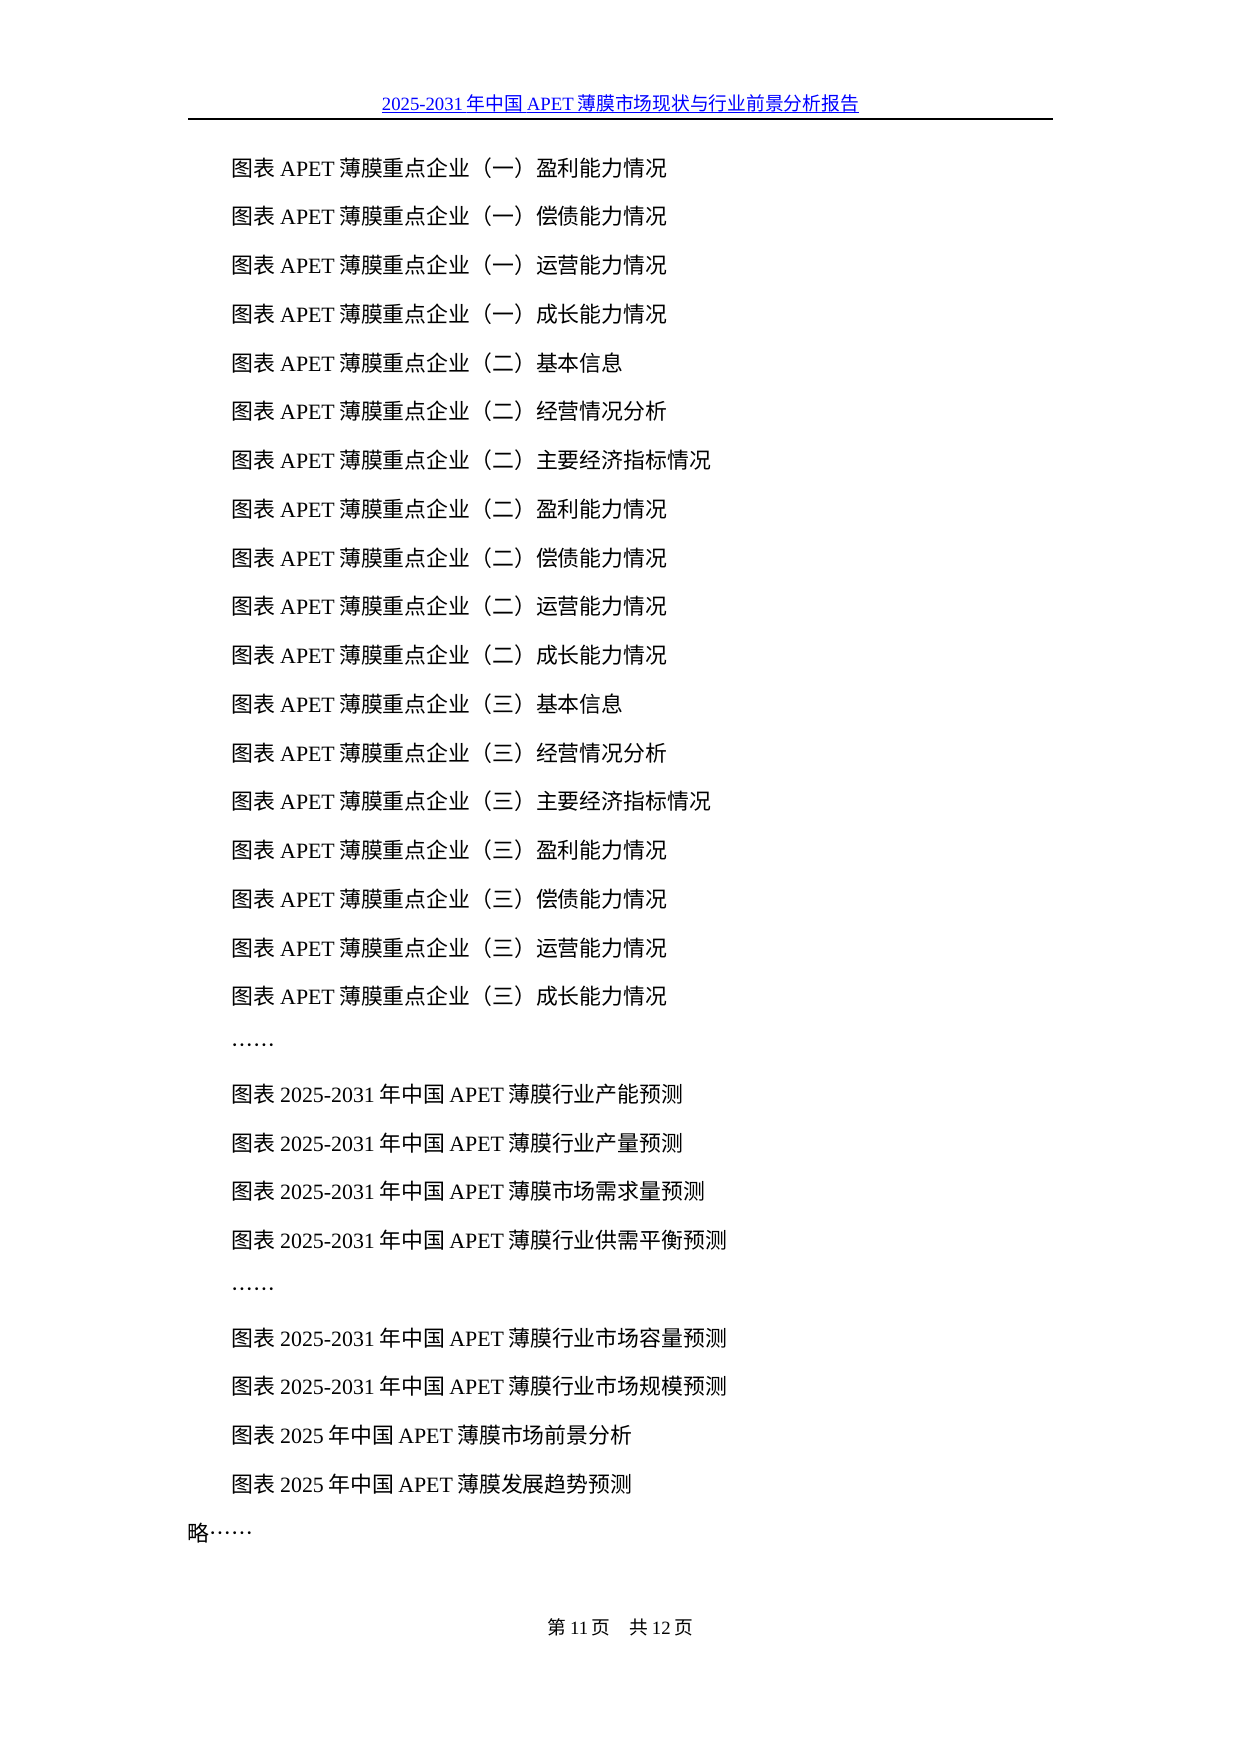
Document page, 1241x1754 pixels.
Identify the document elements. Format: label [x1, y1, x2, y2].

text [187, 150, 1053, 1548]
